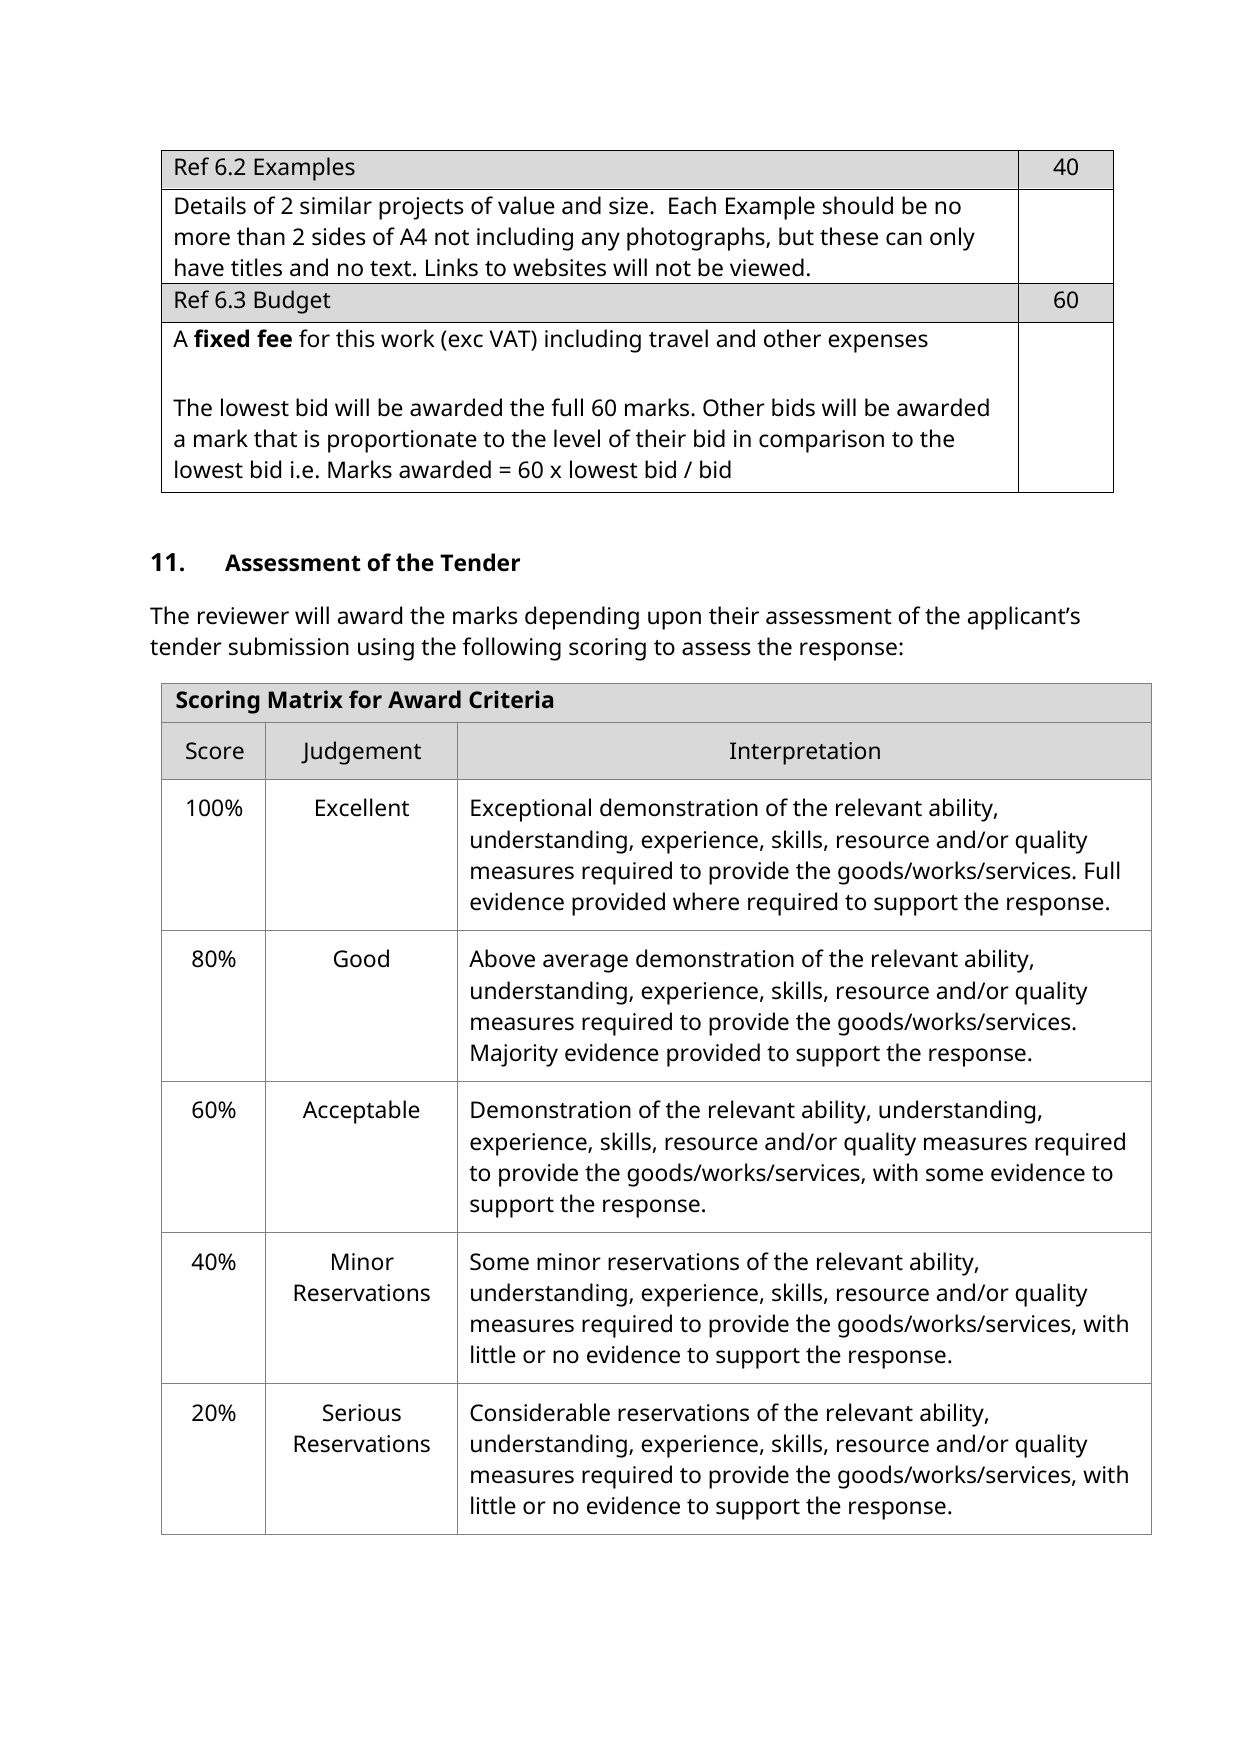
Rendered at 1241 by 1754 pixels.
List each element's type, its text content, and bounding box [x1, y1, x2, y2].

table_cell [1019, 190, 1113, 283]
table_cell 60 [1019, 284, 1113, 322]
text 11. Assessment of the Tender [150, 545, 1090, 579]
table_cell Score [162, 723, 265, 779]
table_cell Minor Reservations [266, 1233, 457, 1383]
table_cell Judgement [266, 723, 457, 779]
table_cell Details of 2 similar projects of value and size. Each Example should be no more than 2 sides of A4 not including any photographs, but these can only have titles and no text. Links to websites will not be viewed. [162, 190, 1018, 283]
table_cell Ref 6.3 Budget [162, 284, 1018, 322]
table_cell Above average demonstration of the relevant ability, understanding, experience, skills, resource and/or quality measures required to provide the goods/works/services. Majority evidence provided to support the response. [458, 931, 1151, 1081]
table_cell 100% [162, 780, 265, 930]
table_cell Serious Reservations [266, 1384, 457, 1534]
table_cell [1019, 323, 1113, 492]
table_cell Interpretation [458, 723, 1151, 779]
table_cell Ref 6.2 Examples [162, 151, 1018, 188]
table_cell 20% [162, 1384, 265, 1534]
table_cell Considerable reservations of the relevant ability, understanding, experience, skills, resource and/or quality measures required to provide the goods/works/services, with little or no evidence to support the response. [458, 1384, 1151, 1534]
table_cell 40 [1019, 151, 1113, 188]
table_cell Excellent [266, 780, 457, 930]
table_cell Exceptional demonstration of the relevant ability, understanding, experience, skills, resource and/or quality measures required to provide the goods/works/services. Full evidence provided where required to support the response. [458, 780, 1151, 930]
table_cell A fixed fee for this work (exc VAT) including travel and other expenses The lowest bid will be awarded the full 60 marks. Other bids will be awarded a mark that is proportionate to the level of their bid in comparison to the lowest bid i.e. Marks awarded = 60 x lowest bid / bid [162, 323, 1018, 492]
table_cell 40% [162, 1233, 265, 1383]
table_cell 60% [162, 1082, 265, 1232]
table_cell Good [266, 931, 457, 1081]
table_cell Acceptable [266, 1082, 457, 1232]
table_cell Some minor reservations of the relevant ability, understanding, experience, skills, resource and/or quality measures required to provide the goods/works/services, with little or no evidence to support the response. [458, 1233, 1151, 1383]
text The reviewer will award the marks depending upon their assessment of the applicant’s tender submission using the following scoring to assess the response: [150, 600, 1090, 662]
table_cell 80% [162, 931, 265, 1081]
table_cell Demonstration of the relevant ability, understanding, experience, skills, resource and/or quality measures required to provide the goods/works/services, with some evidence to support the response. [458, 1082, 1151, 1232]
table_header Scoring Matrix for Award Criteria [162, 684, 1151, 722]
